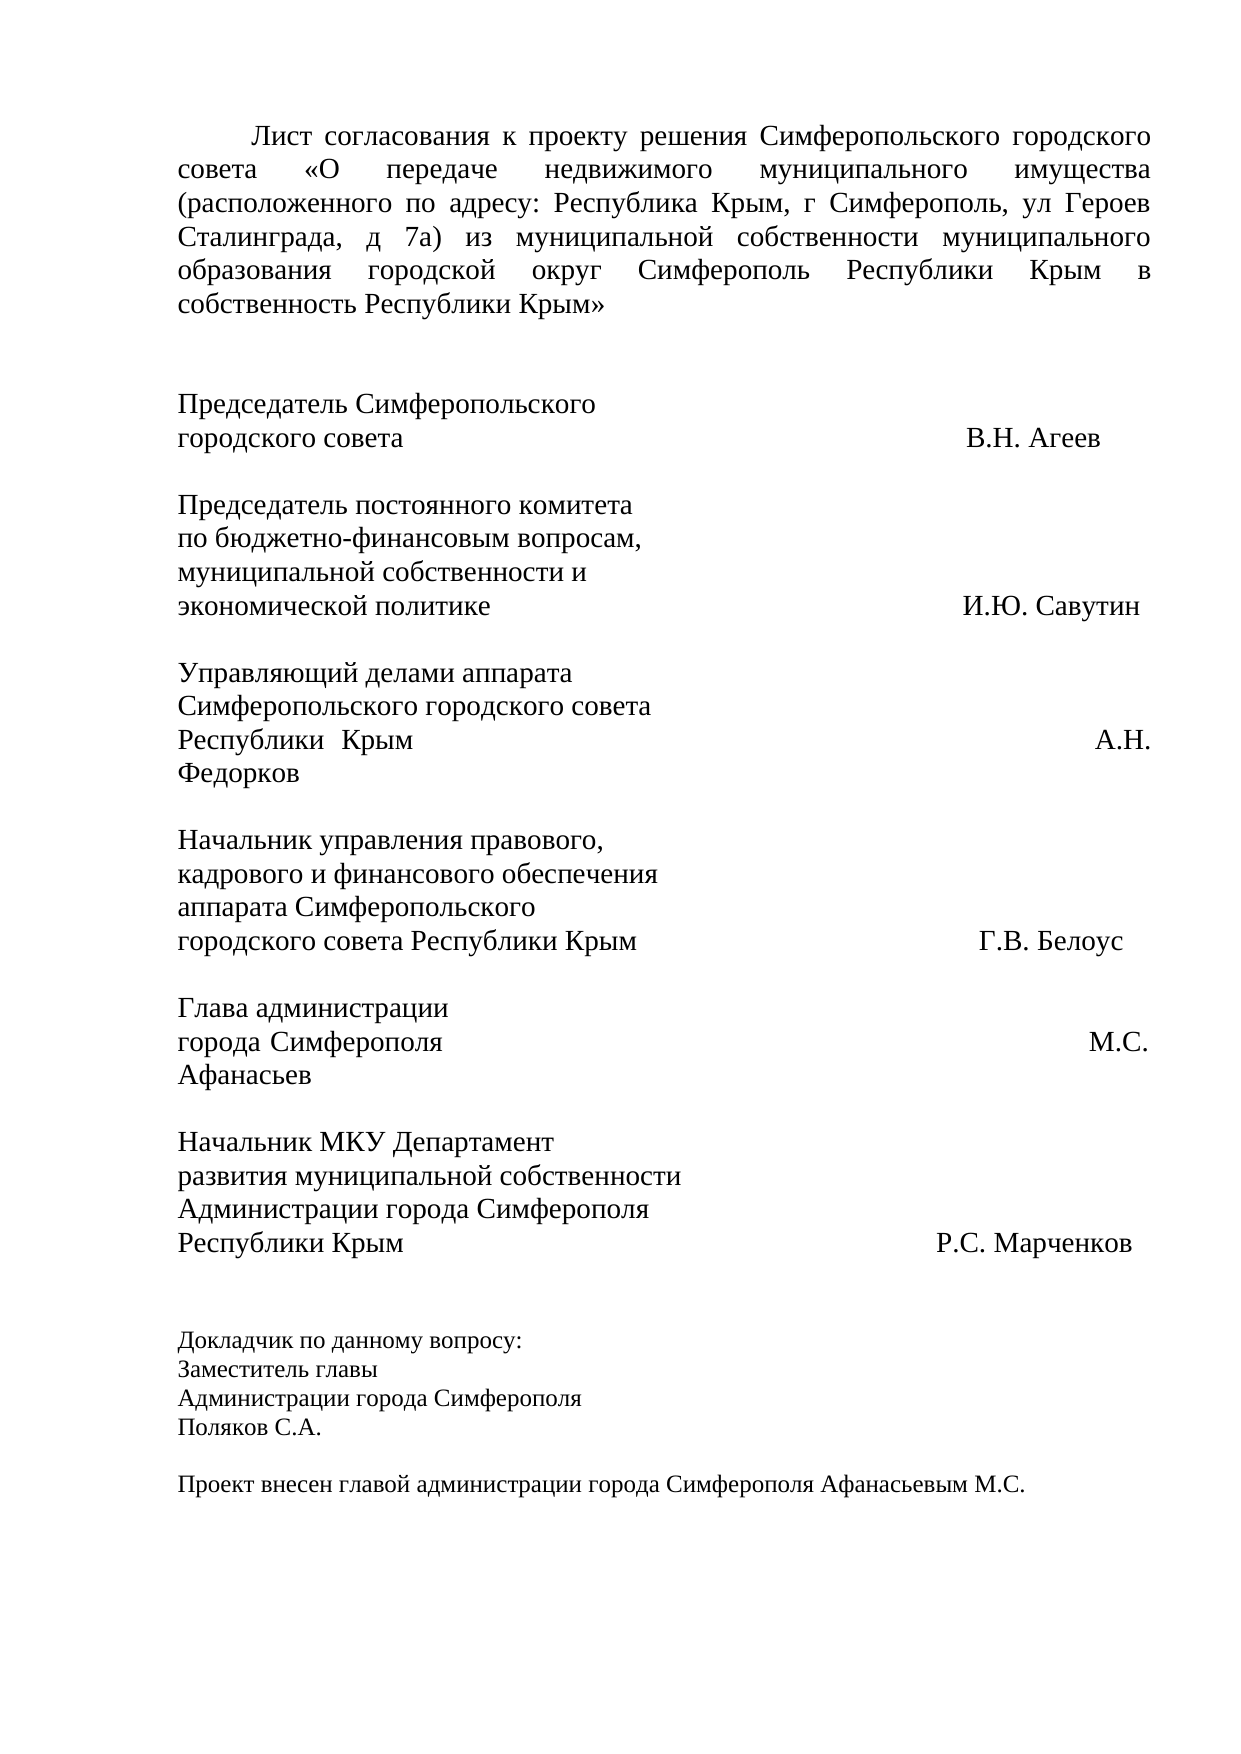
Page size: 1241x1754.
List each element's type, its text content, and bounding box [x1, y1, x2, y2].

text Председатель постоянного комитета [177, 487, 1152, 521]
text Поляков С.А. [177, 1412, 1152, 1441]
text Председатель Симферопольского [177, 386, 1152, 420]
text городского совета В.Н. Агеев [177, 420, 1152, 453]
text Лист согласования к проекту решения Симферопольского городского совета «О передаче недвижимого муниципального имущества (расположенного по адресу: Республика Крым, г Симферополь, ул Героев Сталинграда, д 7а) из муниципальной собственности муниципального образования городской округ Симферополь Республики Крым в собственность Республики Крым» [177, 118, 1152, 319]
text Администрации города Симферополя [177, 1383, 1152, 1412]
text аппарата Симферопольского [177, 889, 1152, 923]
text Начальник МКУ Департамент [177, 1124, 1152, 1158]
text муниципальной собственности и [177, 554, 1152, 588]
text Начальник управления правового, [177, 822, 1152, 856]
text Республики Крым А.Н. Федорков [177, 722, 1152, 789]
text Глава администрации [177, 990, 1152, 1024]
text кадрового и финансового обеспечения [177, 856, 1152, 889]
text Проект внесен главой администрации города Симферополя Афанасьевым М.С. [177, 1469, 1152, 1498]
text Симферопольского городского совета [177, 688, 1152, 722]
text Администрации города Симферополя [177, 1191, 1152, 1225]
text Республики Крым Р.С. Марченков [177, 1225, 1152, 1258]
text экономической политике И.Ю. Савутин [177, 588, 1152, 621]
text города Симферополя М.С. Афанасьев [177, 1024, 1152, 1091]
text Докладчик по данному вопросу: [177, 1326, 1152, 1354]
text Заместитель главы [177, 1354, 1152, 1383]
text развития муниципальной собственности [177, 1158, 1152, 1191]
text городского совета Республики Крым Г.В. Белоус [177, 923, 1152, 957]
text Управляющий делами аппарата [177, 655, 1152, 688]
text по бюджетно-финансовым вопросам, [177, 521, 1152, 554]
